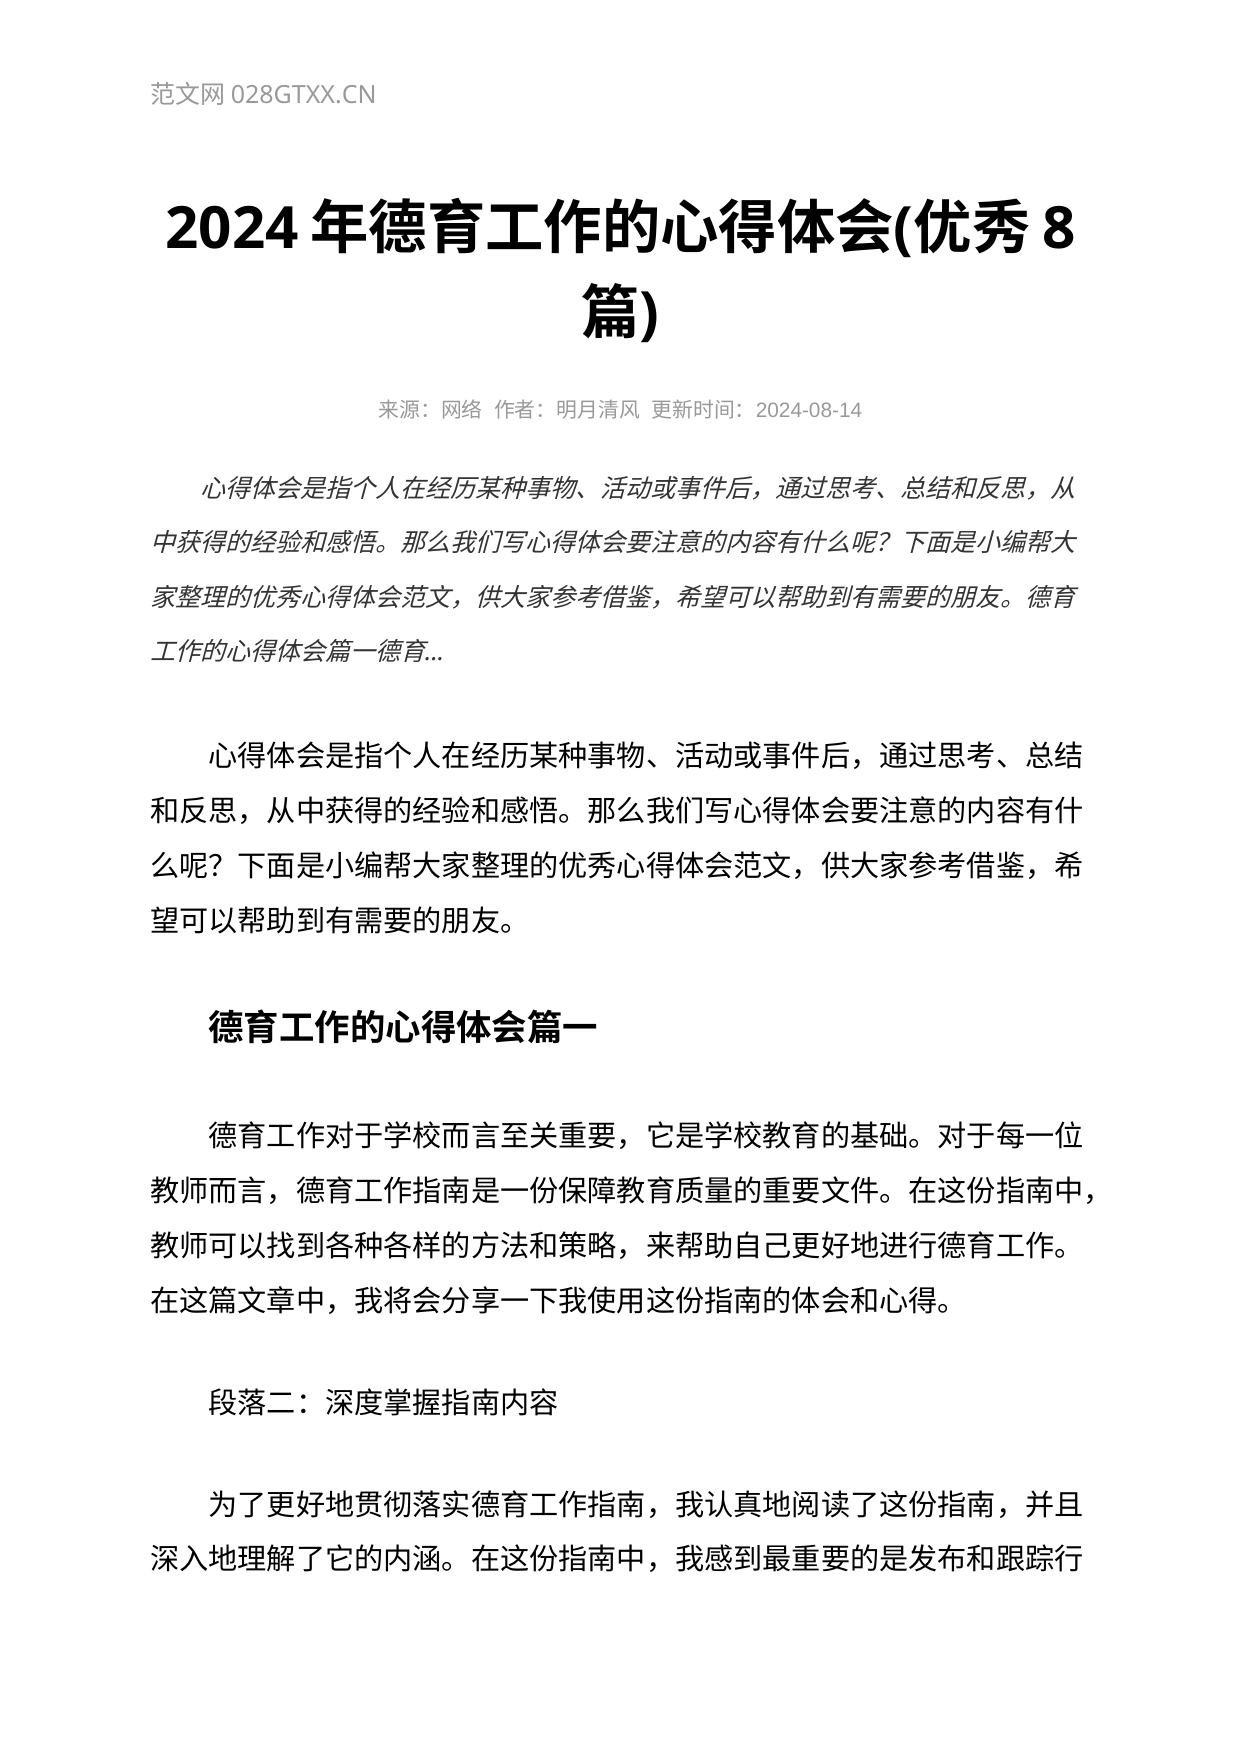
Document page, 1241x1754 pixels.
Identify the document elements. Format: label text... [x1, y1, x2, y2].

text 来源：网络 作者：明月清风 更新时间：2024-08-14 [150, 398, 1090, 422]
text 心得体会是指个人在经历某种事物、活动或事件后，通过思考、总结和反思，从中获得的经验和感悟。那么我们写心得体会要注意的内容有什么呢？下面是小编帮大家整理的优秀心得体会范文，供大家参考借鉴，希望可以帮助到有需要的朋友。德育工作的心得体会篇一德育... [150, 468, 1090, 668]
subtitle 2024年德育工作的心得体会(优秀8篇) [150, 181, 1090, 351]
text 德育工作对于学校而言至关重要，它是学校教育的基础。对于每一位教师而言，德育工作指南是一份保障教育质量的重要文件。在这份指南中，教师可以找到各种各样的方法和策略，来帮助自己更好地进行德育工作。在这篇文章中，我将会分享一下我使用这份指南的体会和心得。 [150, 1113, 1090, 1320]
text 心得体会是指个人在经历某种事物、活动或事件后，通过思考、总结和反思，从中获得的经验和感悟。那么我们写心得体会要注意的内容有什么呢？下面是小编帮大家整理的优秀心得体会范文，供大家参考借鉴，希望可以帮助到有需要的朋友。 [150, 733, 1090, 940]
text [150, 1481, 1090, 1578]
text 段落二：深度掌握指南内容 [150, 1379, 1090, 1422]
text 德育工作的心得体会篇一 [150, 999, 1090, 1051]
